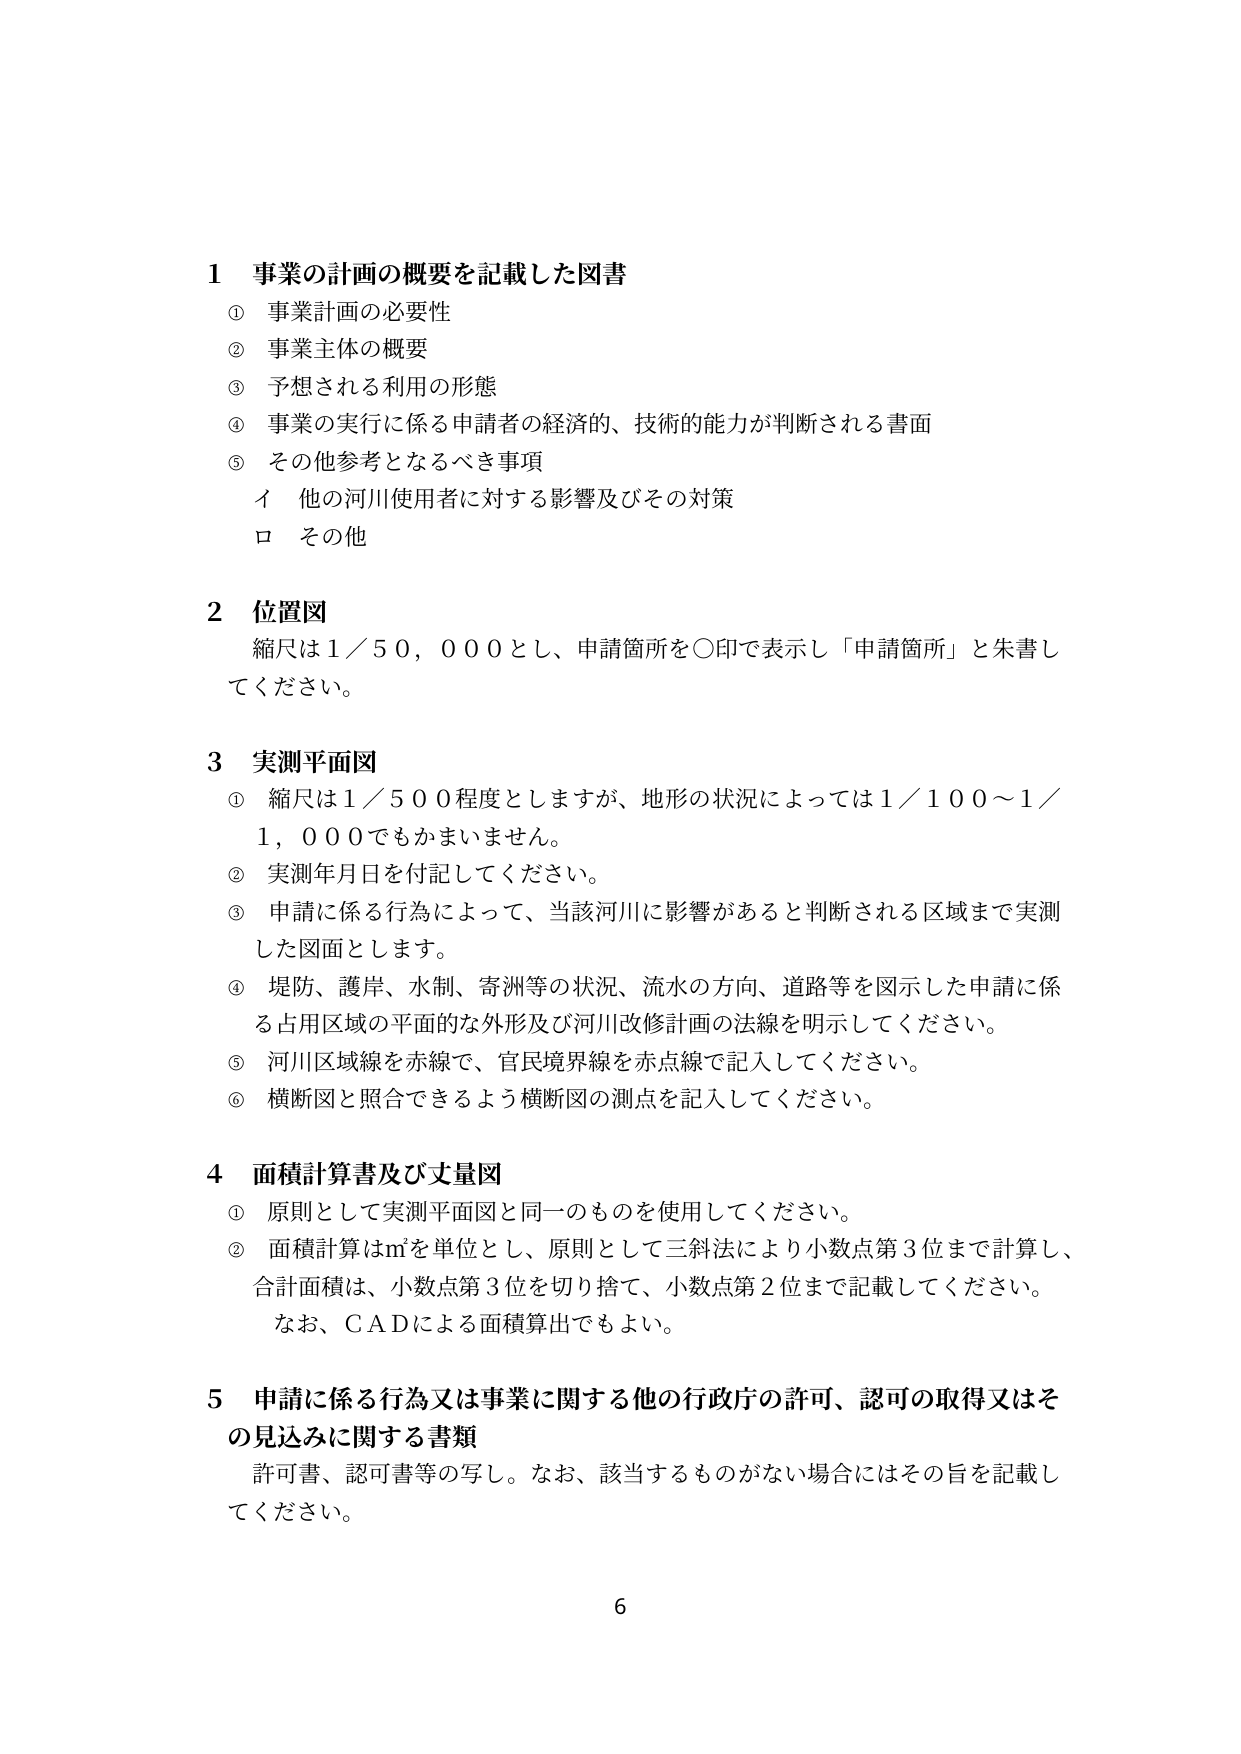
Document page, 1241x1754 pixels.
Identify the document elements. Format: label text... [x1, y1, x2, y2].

text ⑥ 横断図と照合できるよう横断図の測点を記入してください。 [227, 1079, 1063, 1117]
text ④ 堤防、護岸、水制、寄洲等の状況、流水の方向、道路等を図示した申請に係る占用区域の平面的な外形及び河川改修計画の法線を明示してください。 [227, 967, 1063, 1042]
text ① 縮尺は１／５００程度としますが、地形の状況によっては１／１００～１／１，０００でもかまいません。 [227, 779, 1063, 854]
text ２ 位置図 [202, 592, 1063, 629]
text 許可書、認可書等の写し。なお、該当するものがない場合にはその旨を記載してください。 [227, 1454, 1063, 1529]
text ３ 実測平面図 [202, 742, 1063, 779]
text ③ 申請に係る行為によって、当該河川に影響があると判断される区域まで実測した図面とします。 [227, 892, 1063, 967]
text １ 事業の計画の概要を記載した図書 [202, 254, 1063, 292]
text ４ 面積計算書及び丈量図 [202, 1154, 1063, 1192]
text ② 実測年月日を付記してください。 [227, 854, 1063, 892]
text イ 他の河川使用者に対する影響及びその対策 [252, 479, 1063, 517]
text 縮尺は１／５０，０００とし、申請箇所を○印で表示し「申請箇所」と朱書してください。 [227, 629, 1063, 704]
text なお、ＣＡＤによる面積算出でもよい。 [227, 1304, 1063, 1342]
text ⑤ 河川区域線を赤線で、官民境界線を赤点線で記入してください。 [227, 1042, 1063, 1079]
text ５ 申請に係る行為又は事業に関する他の行政庁の許可、認可の取得又はその見込みに関する書類 [202, 1379, 1063, 1454]
text ④ 事業の実行に係る申請者の経済的、技術的能力が判断される書面 [227, 404, 1063, 442]
text ロ その他 [252, 517, 1063, 554]
text ⑤ その他参考となるべき事項 [227, 442, 1063, 479]
text ① 原則として実測平面図と同一のものを使用してください。 [227, 1192, 1063, 1229]
text ② 面積計算は㎡を単位とし、原則として三斜法により小数点第３位まで計算し、合計面積は、小数点第３位を切り捨て、小数点第２位まで記載してください。 [227, 1229, 1063, 1304]
text ③ 予想される利用の形態 [227, 367, 1063, 404]
text ② 事業主体の概要 [227, 329, 1063, 367]
text ① 事業計画の必要性 [227, 292, 1063, 329]
